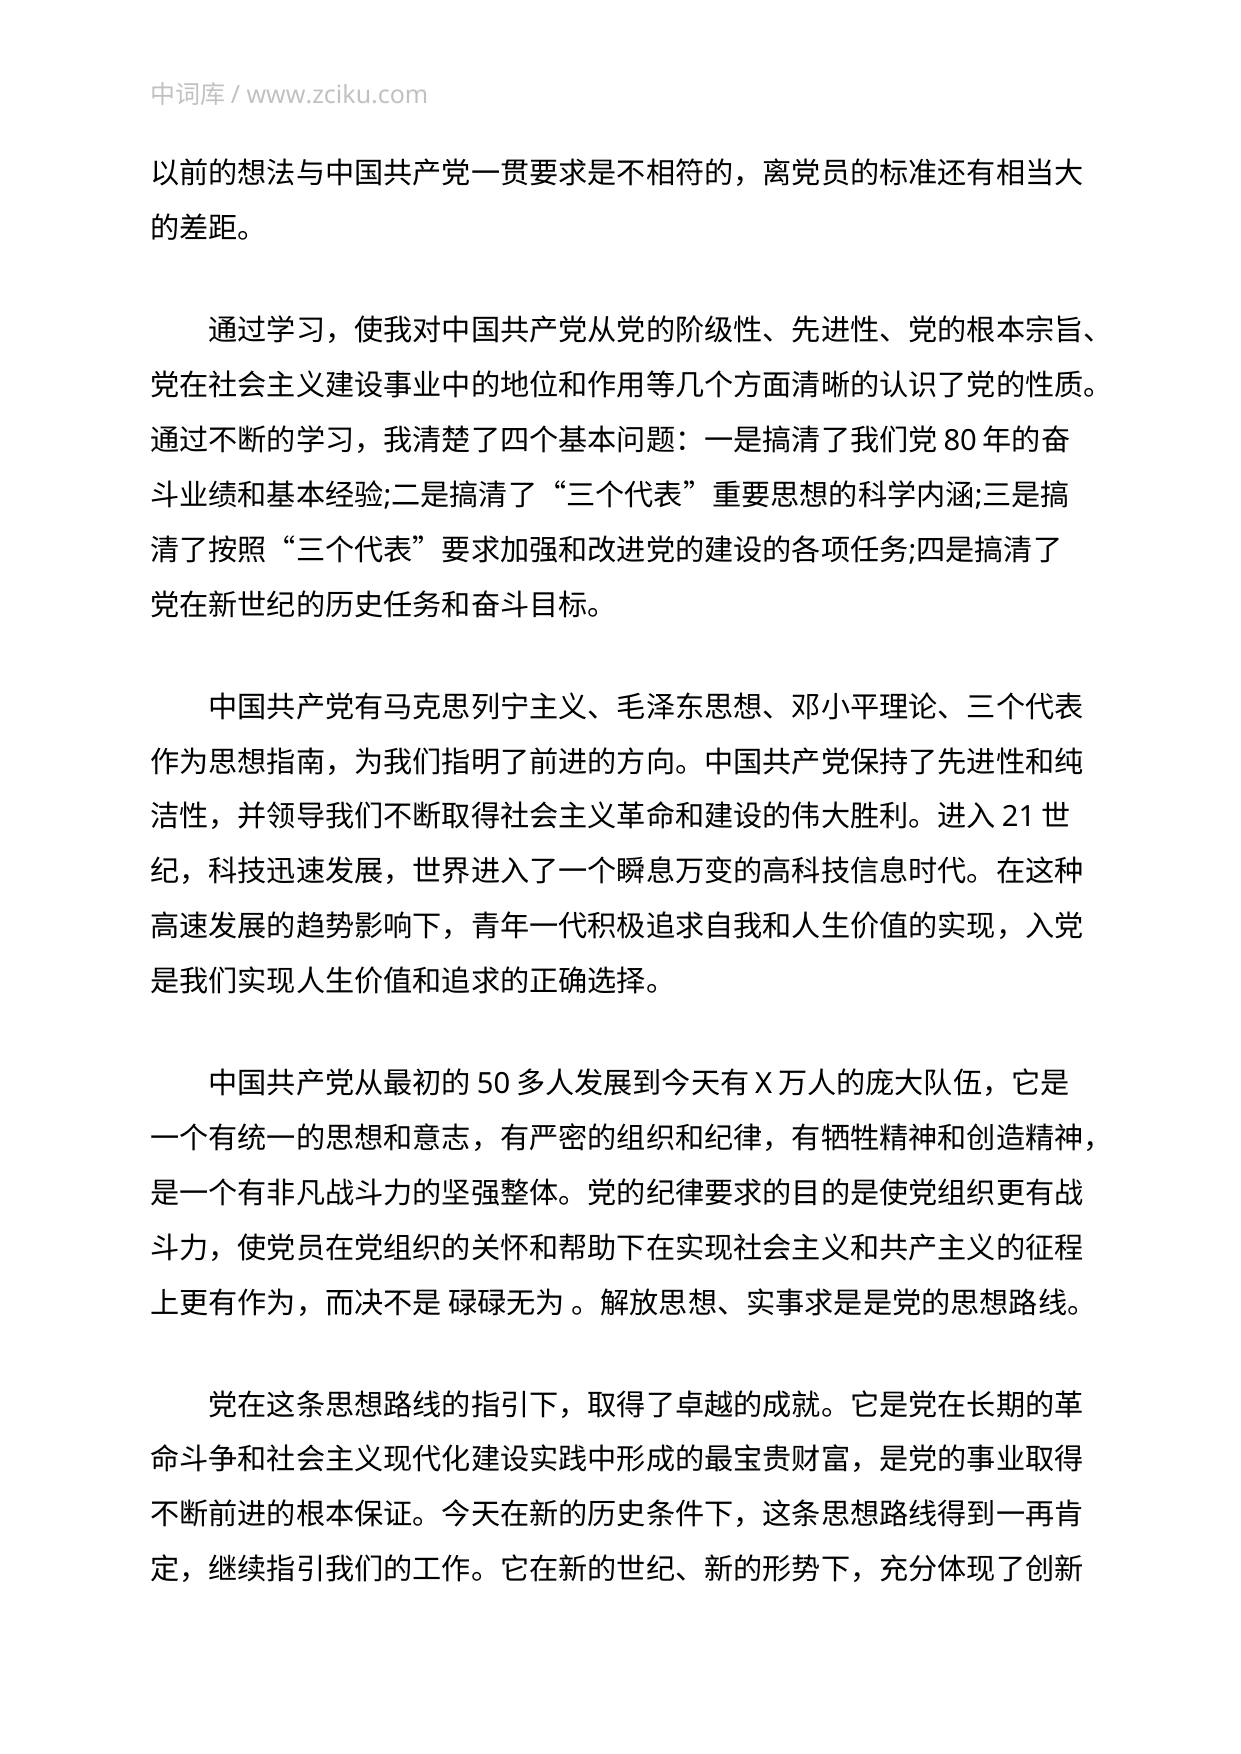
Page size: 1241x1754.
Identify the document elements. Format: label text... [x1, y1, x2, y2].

text 通过学习，使我对中国共产党从党的阶级性、先进性、党的根本宗旨、党在社会主义建设事业中的地位和作用等几个方面清晰的认识了党的性质。通过不断的学习，我清楚了四个基本问题：一是搞清了我们党80年的奋斗业绩和基本经验;二是搞清了“三个代表”重要思想的科学内涵;三是搞清了按照“三个代表”要求加强和改进党的建设的各项任务;四是搞清了党在新世纪的历史任务和奋斗目标。 [150, 307, 1090, 624]
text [150, 1381, 1090, 1588]
text 中国共产党从最初的50多人发展到今天有X万人的庞大队伍，它是一个有统一的思想和意志，有严密的组织和纪律，有牺牲精神和创造精神，是一个有非凡战斗力的坚强整体。党的纪律要求的目的是使党组织更有战斗力，使党员在党组织的关怀和帮助下在实现社会主义和共产主义的征程上更有作为，而决不是 碌碌无为 。解放思想、实事求是是党的思想路线。 [150, 1059, 1090, 1322]
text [150, 150, 1090, 247]
text 中国共产党有马克思列宁主义、毛泽东思想、邓小平理论、三个代表作为思想指南，为我们指明了前进的方向。中国共产党保持了先进性和纯洁性，并领导我们不断取得社会主义革命和建设的伟大胜利。进入21世纪，科技迅速发展，世界进入了一个瞬息万变的高科技信息时代。在这种高速发展的趋势影响下，青年一代积极追求自我和人生价值的实现，入党是我们实现人生价值和追求的正确选择。 [150, 683, 1090, 1000]
